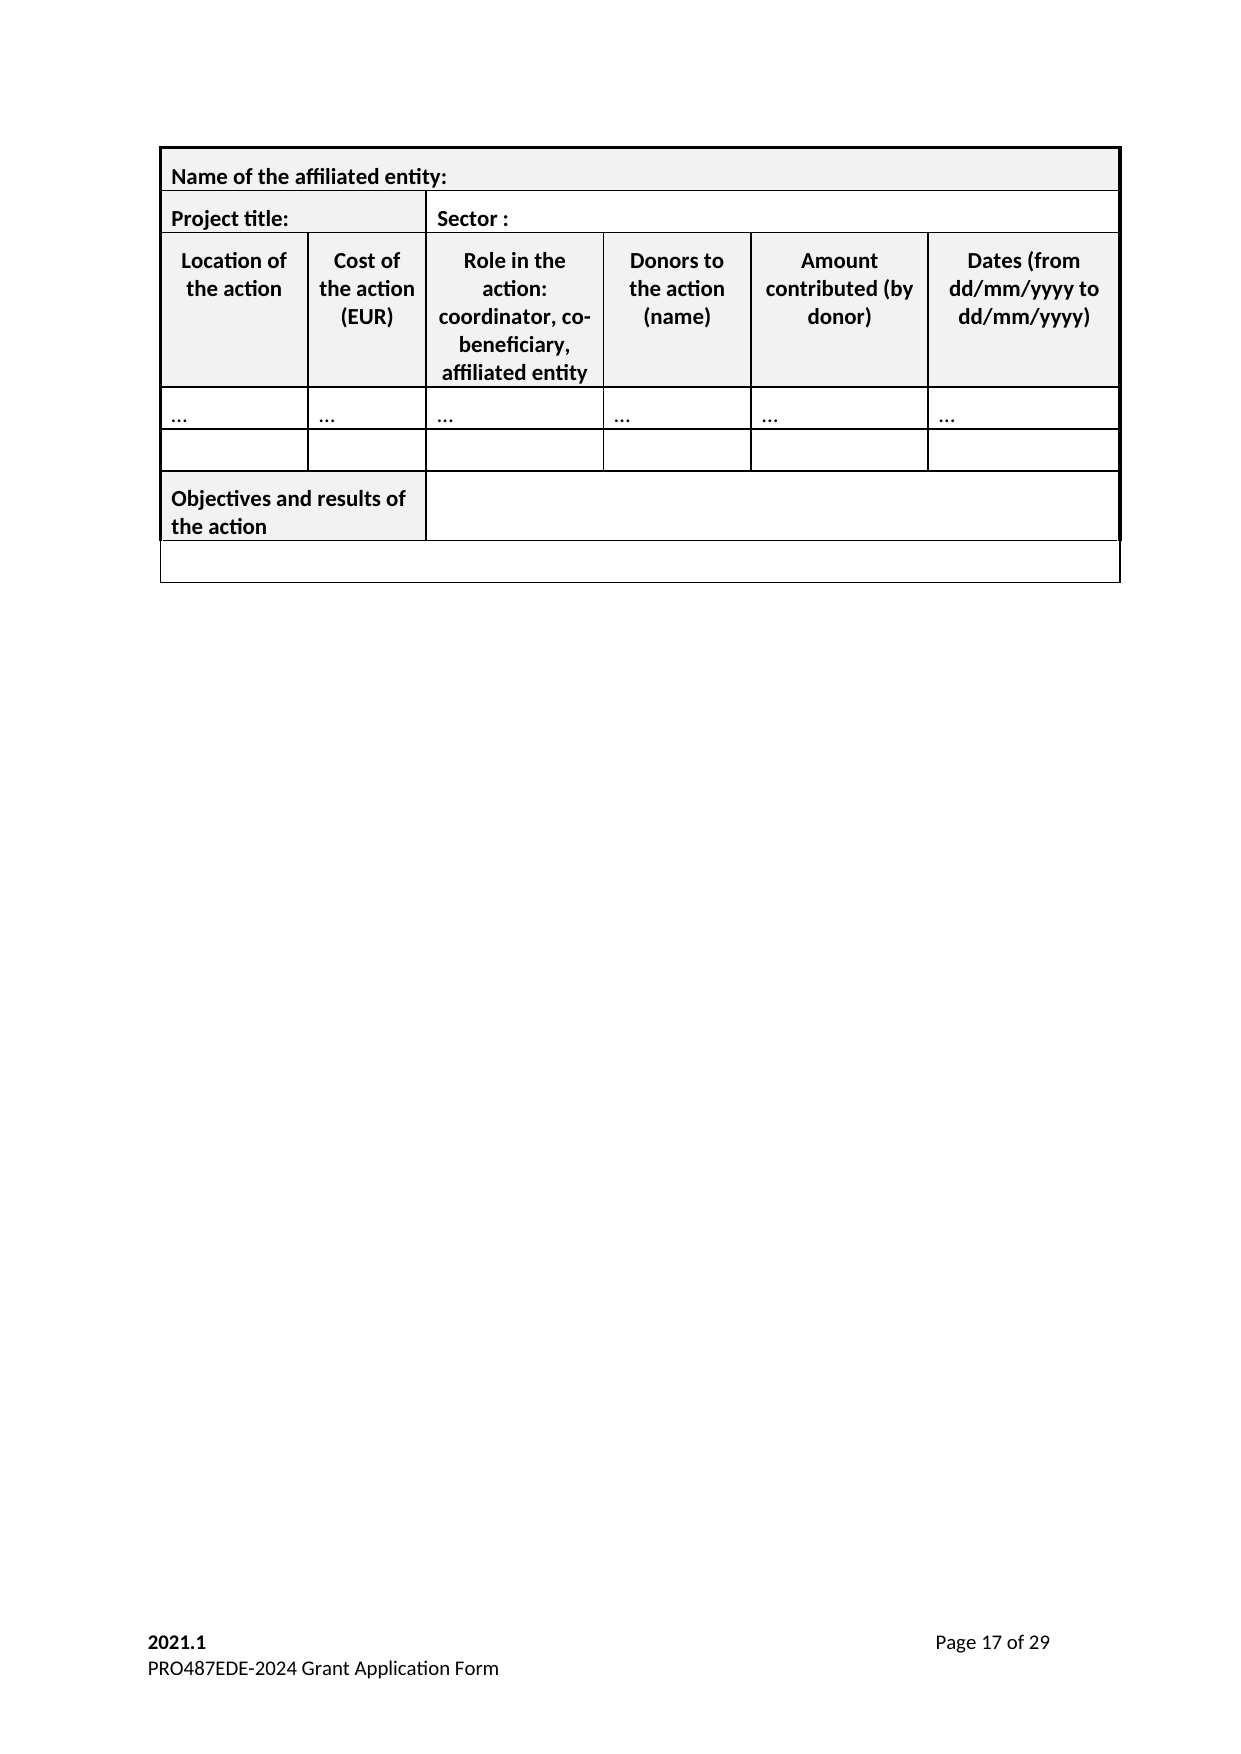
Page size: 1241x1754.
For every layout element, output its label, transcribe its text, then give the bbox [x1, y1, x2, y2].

table_cell [426, 540, 1119, 582]
table_cell … [162, 388, 307, 428]
table_cell Amount contributed (by donor) [752, 233, 927, 386]
table_cell … [604, 388, 750, 428]
table_cell Sector : [427, 191, 1118, 232]
table_cell [427, 472, 1118, 540]
table_cell [752, 430, 927, 470]
table_cell Dates (from dd/mm/yyyy to dd/mm/yyyy) [929, 233, 1118, 386]
table_cell [161, 541, 426, 582]
table_cell [162, 430, 307, 470]
table_cell Location of the action [162, 233, 307, 386]
table_cell … [929, 388, 1118, 428]
table_cell [604, 430, 750, 470]
table_cell … [309, 388, 425, 428]
table_cell Donors to the action (name) [604, 233, 750, 386]
table_cell Role in the action: coordinator, co-beneficiary, affiliated entity [427, 233, 603, 386]
table_cell [309, 430, 425, 470]
table_cell Cost of the action (EUR) [309, 233, 425, 386]
table_cell Project title: [162, 191, 425, 232]
table_header Name of the affiliated entity: [162, 149, 1118, 190]
table_cell … [427, 388, 603, 428]
table_cell … [752, 388, 927, 428]
table_cell [929, 430, 1118, 470]
table_cell [427, 430, 603, 470]
table_cell Objectives and results of the action [162, 472, 425, 540]
